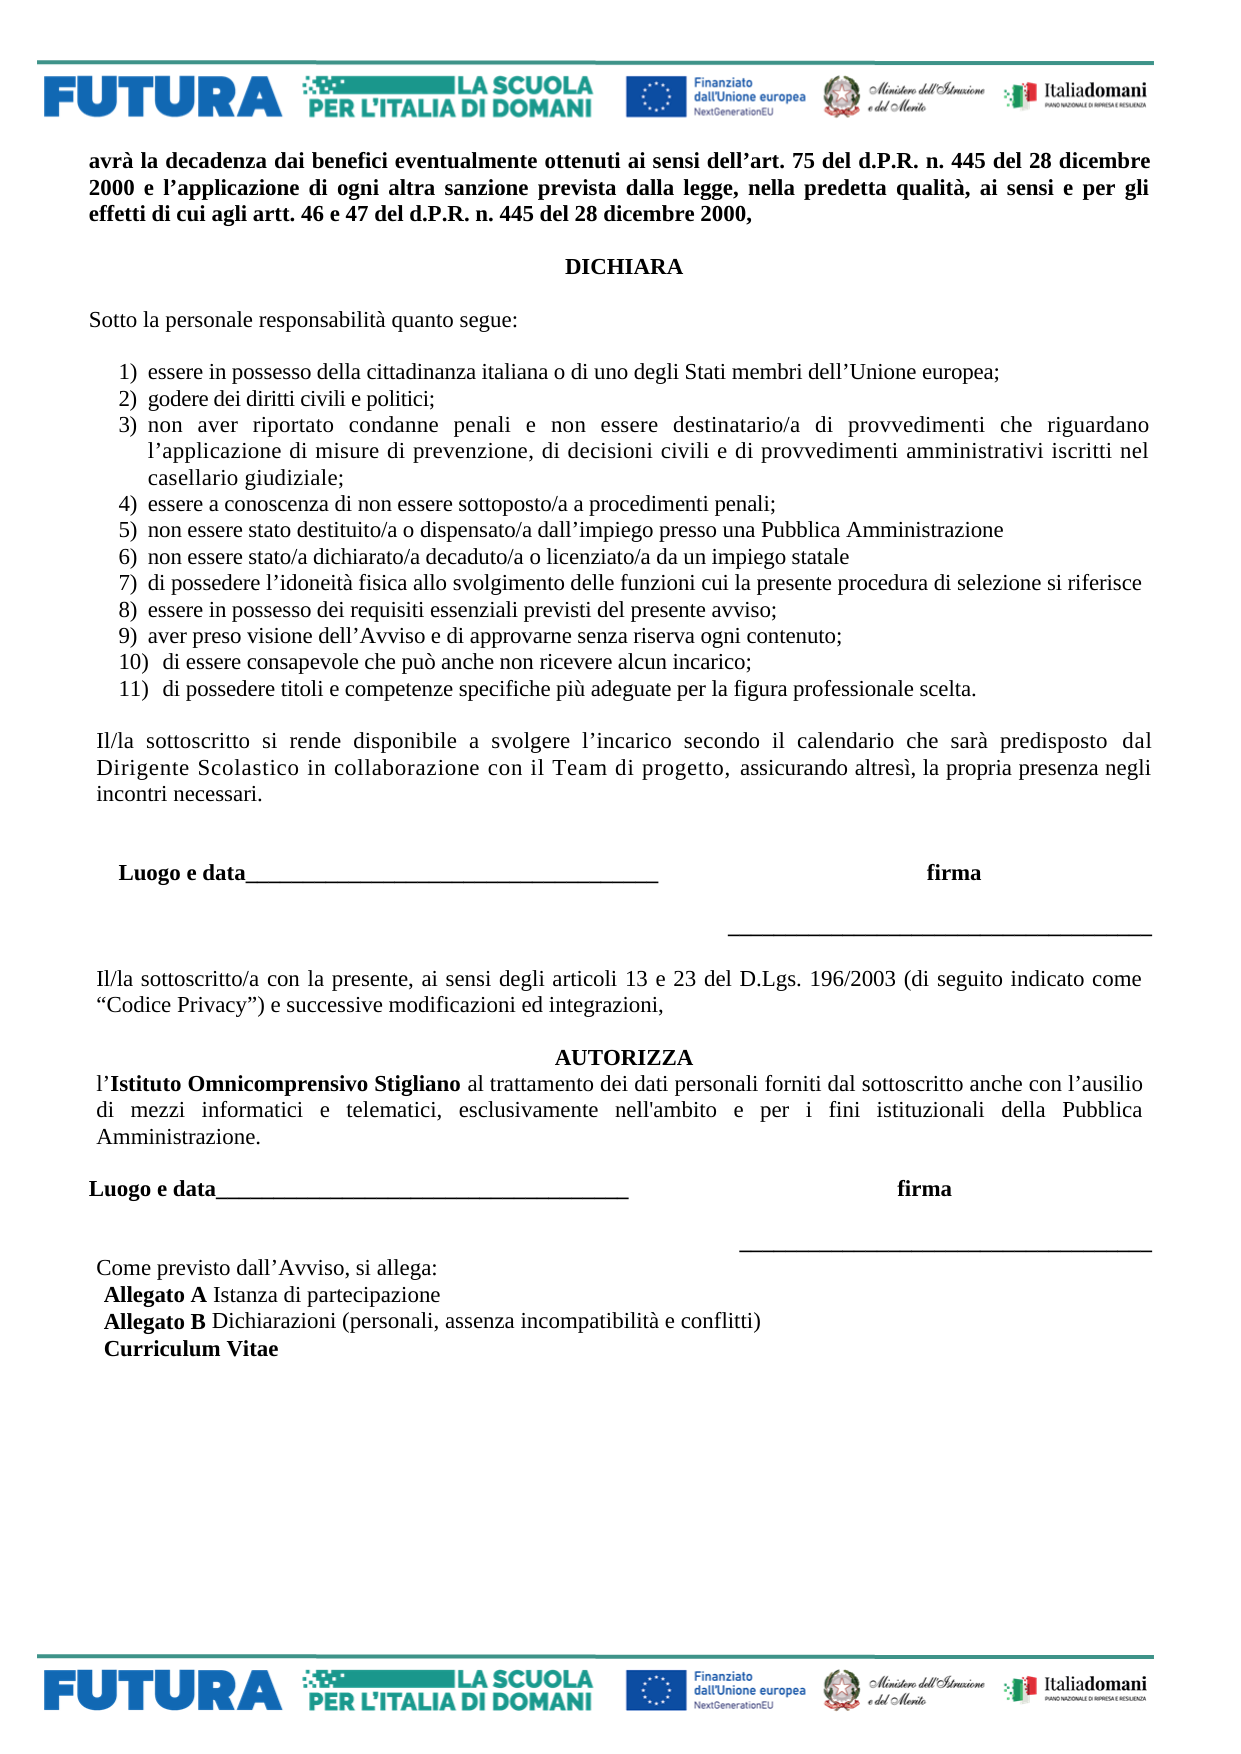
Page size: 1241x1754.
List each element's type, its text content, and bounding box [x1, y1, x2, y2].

list essere in possesso dei requisiti essenziali previsti del presente avviso; [118, 596, 1152, 622]
text l’Istituto Omnicomprensivo Stigliano al trattamento dei dati personali forniti dal sottoscritto anche con l’ausilio di mezzi informatici e telematici, esclusivamente nell'ambito e per i fini istituzionali della Pubblica Amministrazione. [96, 1070, 1144, 1149]
text Il/la sottoscritto/a con la presente, ai sensi degli articoli 13 e 23 del D.Lgs. 196/2003 (di seguito indicato come “Codice Privacy”) e successive modificazioni ed integrazioni, [96, 964, 1144, 1017]
list di possedere titoli e competenze specifiche più adeguate per la figura professionale scelta. [118, 675, 1152, 701]
list non essere stato destituito/a o dispensato/a dall’impiego presso una Pubblica Amministrazione [118, 517, 1152, 543]
list essere a conoscenza di non essere sottoposto/a a procedimenti penali; [118, 490, 1152, 517]
text DICHIARA [96, 253, 1152, 279]
list non aver riportato condanne penali e non essere destinatario/a di provvedimenti che riguardano l’applicazione di misure di prevenzione, di decisioni civili e di provvedimenti amministrativi iscritti nel casellario giudiziale; [118, 411, 1152, 490]
text AUTORIZZA [96, 1044, 1152, 1070]
picture [13, 59, 1195, 126]
text Allegato B Dichiarazioni (personali, assenza incompatibilità e conflitti) [103, 1307, 1152, 1335]
text Come previsto dall’Avviso, si allega: [96, 1254, 1152, 1281]
text ____________________________________ [89, 1228, 1152, 1254]
list non essere stato/a dichiarato/a decaduto/a o licenziato/a da un impiego statale [118, 543, 1152, 569]
list aver preso visione dell’Avviso e di approvarne senza riserva ogni contenuto; [118, 622, 1152, 648]
list godere dei diritti civili e politici; [118, 385, 1152, 411]
picture [13, 1652, 1195, 1719]
list di possedere l’idoneità fisica allo svolgimento delle funzioni cui la presente procedura di selezione si riferisce [118, 569, 1152, 596]
list di essere consapevole che può anche non ricevere alcun incarico; [118, 648, 1152, 675]
text Allegato A Istanza di partecipazione [103, 1281, 1152, 1307]
text Sotto la personale responsabilità quanto segue: [89, 306, 1152, 332]
text Luogo e data____________________________________ firma [118, 859, 1152, 886]
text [89, 148, 1152, 227]
text Luogo e data____________________________________ firma [89, 1175, 1152, 1202]
list essere in possesso della cittadinanza italiana o di uno degli Stati membri dell’Unione europea; [118, 358, 1152, 385]
text _____________________________________ [201, 912, 1152, 938]
text Curriculum Vitae [103, 1335, 1152, 1361]
text Il/la sottoscritto si rende disponibile a svolgere l’incarico secondo il calendario che sarà predisposto dal Dirigente Scolastico in collaborazione con il Team di progetto, assicurando altresì, la propria presenza negli incontri necessari. [96, 727, 1152, 806]
